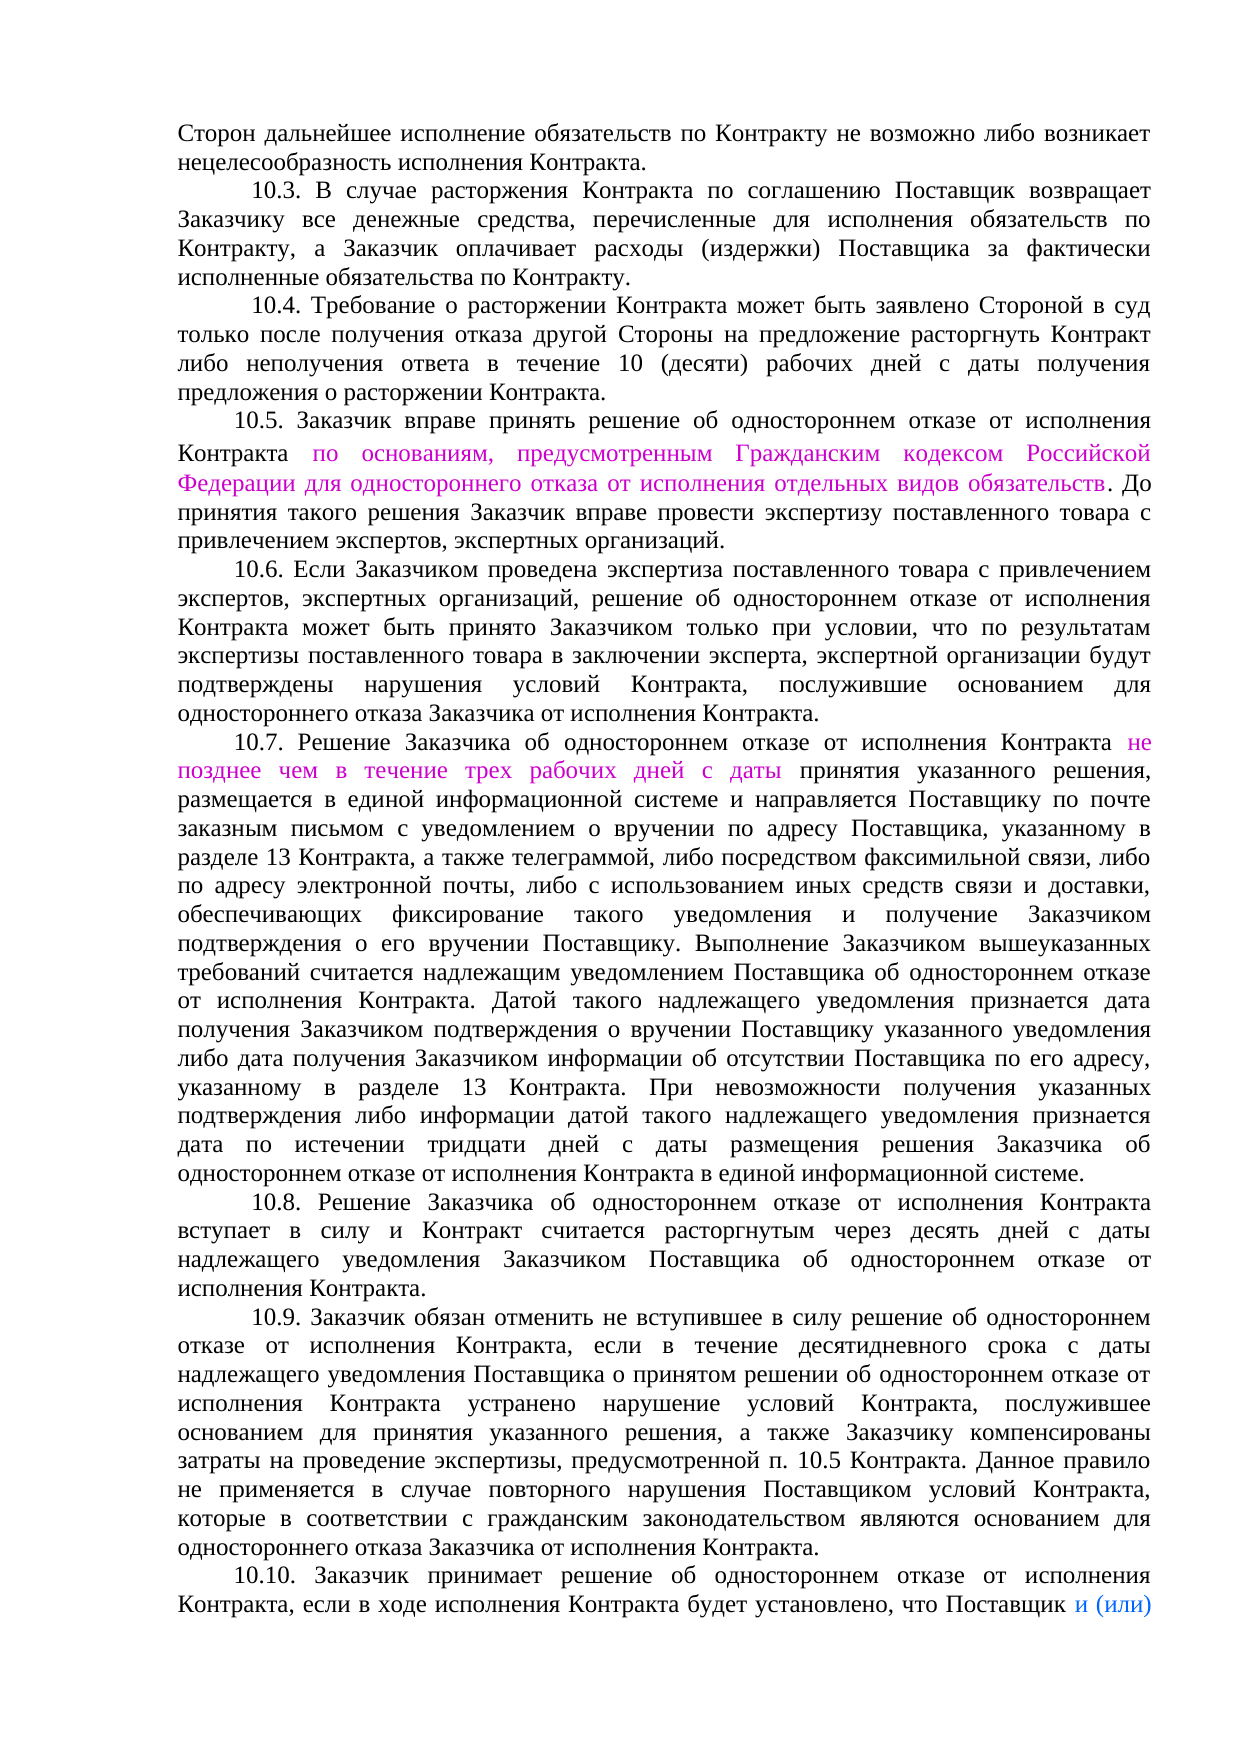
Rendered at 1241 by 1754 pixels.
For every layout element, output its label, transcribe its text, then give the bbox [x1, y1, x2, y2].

text 10.9. Заказчик обязан отменить не вступившее в силу решение об одностороннем отказе от исполнения Контракта, если в течение десятидневного срока с даты надлежащего уведомления Поставщика о принятом решении об одностороннем отказе от исполнения Контракта устранено нарушение условий Контракта, послужившее основанием для принятия указанного решения, а также Заказчику компенсированы затраты на проведение экспертизы, предусмотренной п. 10.5 Контракта. Данное правило не применяется в случае повторного нарушения Поставщиком условий Контракта, которые в соответствии с гражданским законодательством являются основанием для одностороннего отказа Заказчика от исполнения Контракта. [177, 1302, 1152, 1560]
text 10.7. Решение Заказчика об одностороннем отказе от исполнения Контракта не позднее чем в течение трех рабочих дней с даты принятия указанного решения, размещается в единой информационной системе и направляется Поставщику по почте заказным письмом с уведомлением о вручении по адресу Поставщика, указанному в разделе 13 Контракта, а также телеграммой, либо посредством факсимильной связи, либо по адресу электронной почты, либо с использованием иных средств связи и доставки, обеспечивающих фиксирование такого уведомления и получение Заказчиком подтверждения о его вручении Поставщику. Выполнение Заказчиком вышеуказанных требований считается надлежащим уведомлением Поставщика об одностороннем отказе от исполнения Контракта. Датой такого надлежащего уведомления признается дата получения Заказчиком подтверждения о вручении Поставщику указанного уведомления либо дата получения Заказчиком информации об отсутствии Поставщика по его адресу, указанному в разделе 13 Контракта. При невозможности получения указанных подтверждения либо информации датой такого надлежащего уведомления признается дата по истечении тридцати дней с даты размещения решения Заказчика об одностороннем отказе от исполнения Контракта в единой информационной системе. [177, 727, 1152, 1187]
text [177, 1560, 1152, 1618]
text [177, 118, 1152, 176]
text 10.5. Заказчик вправе принять решение об одностороннем отказе от исполнения Контракта по основаниям, предусмотренным Гражданским кодексом Российской Федерации для одностороннего отказа от исполнения отдельных видов обязательств. До принятия такого решения Заказчик вправе провести экспертизу поставленного товара с привлечением экспертов, экспертных организаций. [177, 406, 1152, 554]
text 10.6. Если Заказчиком проведена экспертиза поставленного товара с привлечением экспертов, экспертных организаций, решение об одностороннем отказе от исполнения Контракта может быть принято Заказчиком только при условии, что по результатам экспертизы поставленного товара в заключении эксперта, экспертной организации будут подтверждены нарушения условий Контракта, послужившие основанием для одностороннего отказа Заказчика от исполнения Контракта. [177, 554, 1152, 727]
text 10.3. В случае расторжения Контракта по соглашению Поставщик возвращает Заказчику все денежные средства, перечисленные для исполнения обязательств по Контракту, а Заказчик оплачивает расходы (издержки) Поставщика за фактически исполненные обязательства по Контракту. [177, 176, 1152, 291]
text 10.8. Решение Заказчика об одностороннем отказе от исполнения Контракта вступает в силу и Контракт считается расторгнутым через десять дней с даты надлежащего уведомления Заказчиком Поставщика об одностороннем отказе от исполнения Контракта. [177, 1187, 1152, 1302]
text 10.4. Требование о расторжении Контракта может быть заявлено Стороной в суд только после получения отказа другой Стороны на предложение расторгнуть Контракт либо неполучения ответа в течение 10 (десяти) рабочих дней с даты получения предложения о расторжении Контракта. [177, 291, 1152, 406]
